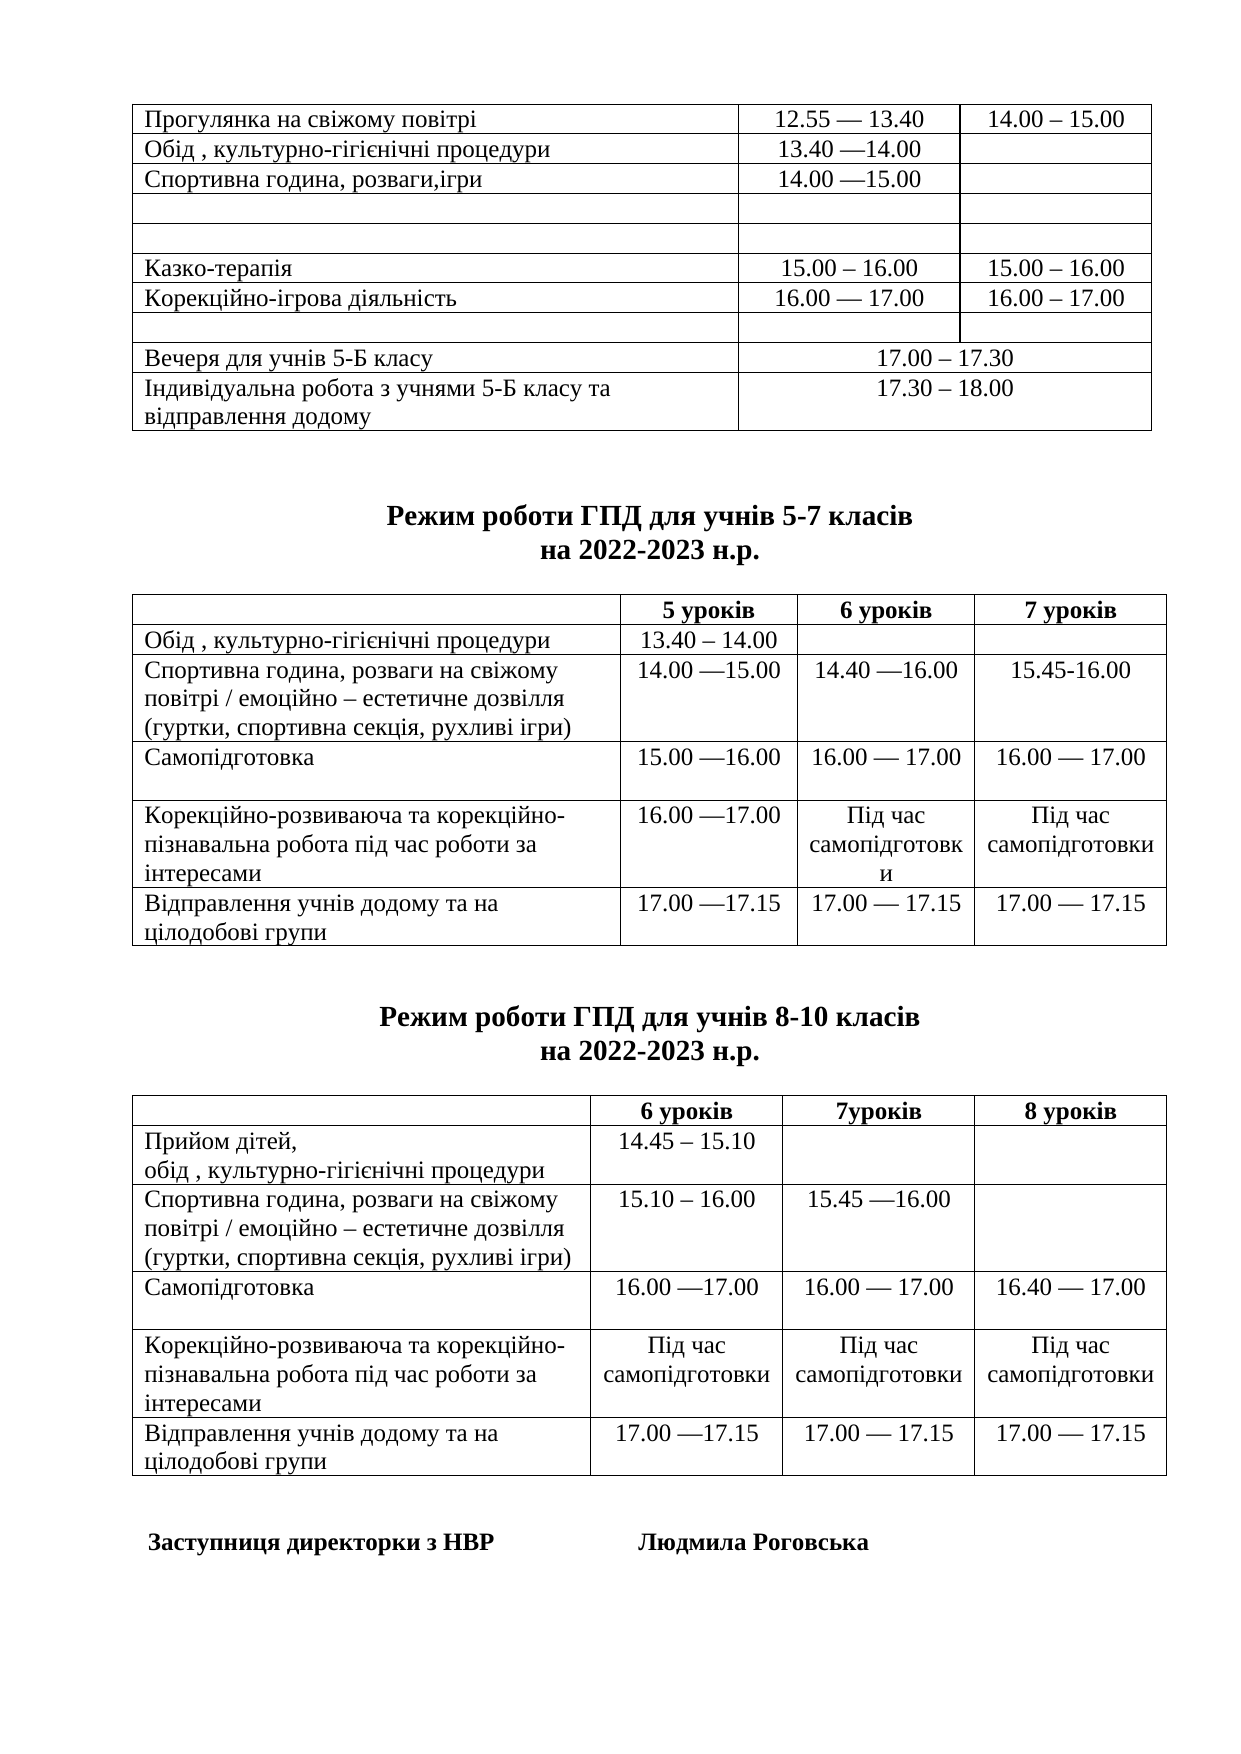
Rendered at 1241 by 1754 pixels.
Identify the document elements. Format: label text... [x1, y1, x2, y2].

table_cell Під час самопідготовки [783, 1330, 974, 1417]
table_cell 17.00 – 17.30 [739, 343, 1151, 372]
text на 2022-2023 н.р. [148, 532, 1152, 565]
table_cell [961, 194, 1151, 223]
table_cell 17.00 — 17.15 [783, 1418, 974, 1475]
table_cell Вечеря для учнів 5-Б класу [133, 343, 738, 372]
table_cell [783, 1126, 974, 1183]
text Режим роботи ГПД для учнів 5-7 класів [148, 498, 1152, 532]
table_cell 17.00 —17.15 [621, 888, 797, 945]
table_header 7 уроків [975, 595, 1166, 624]
table_cell 14.00 —15.00 [621, 655, 797, 741]
table_cell Індивідуальна робота з учнями 5-Б класу та відправлення додому [133, 373, 738, 430]
table_cell Обід , культурно-гігієнічні процедури [133, 134, 738, 163]
table_cell Під час самопідготовки [591, 1330, 782, 1417]
table_cell Обід , культурно-гігієнічні процедури [133, 625, 620, 654]
table_cell 16.00 — 17.00 [783, 1272, 974, 1329]
table_cell 15.10 – 16.00 [591, 1185, 782, 1271]
text на 2022-2023 н.р. [148, 1033, 1152, 1066]
table_cell 14.00 – 15.00 [961, 105, 1151, 133]
table_cell 16.00 — 17.00 [798, 742, 974, 799]
table_cell Спортивна година, розваги,ігри [133, 164, 738, 193]
table_cell [975, 1185, 1166, 1271]
table_cell 14.45 – 15.10 [591, 1126, 782, 1183]
table_cell [961, 224, 1151, 252]
table_cell 15.00 – 16.00 [961, 254, 1151, 282]
table_cell Казко-терапія [133, 254, 738, 282]
table_cell 15.45 —16.00 [783, 1185, 974, 1271]
table_cell 16.00 — 17.00 [739, 283, 959, 312]
table_cell Самопідготовка [133, 742, 620, 799]
table_header 8 уроків [975, 1096, 1166, 1125]
table_cell 14.40 —16.00 [798, 655, 974, 741]
table_cell [133, 224, 738, 252]
table_cell [961, 134, 1151, 163]
text Режим роботи ГПД для учнів 8-10 класів [148, 999, 1152, 1033]
table_cell 16.40 — 17.00 [975, 1272, 1166, 1329]
table_cell 12.55 — 13.40 [739, 105, 959, 133]
table_cell Під час самопідготовки [975, 801, 1166, 887]
table_header 6 уроків [591, 1096, 782, 1125]
table_cell [961, 313, 1151, 342]
table_cell 17.00 —17.15 [591, 1418, 782, 1475]
table_cell Корекційно-розвиваюча та корекційно-пізнавальна робота під час роботи за інтересами [133, 801, 620, 887]
table_cell [739, 313, 959, 342]
table_cell Корекційно-ігрова діяльність [133, 283, 738, 312]
table_cell Відправлення учнів додому та на цілодобові групи [133, 888, 620, 945]
table_cell 15.00 —16.00 [621, 742, 797, 799]
table_cell [961, 164, 1151, 193]
table_cell Спортивна година, розваги на свіжому повітрі / емоційно – естетичне дозвілля (гуртки, спортивна секція, рухливі ігри) [133, 1185, 590, 1271]
table_cell [133, 194, 738, 223]
table_cell Корекційно-розвиваюча та корекційно-пізнавальна робота під час роботи за інтересами [133, 1330, 590, 1417]
table_cell 17.00 — 17.15 [975, 1418, 1166, 1475]
table_header [133, 1096, 590, 1125]
table_cell [798, 625, 974, 654]
table_header 7уроків [783, 1096, 974, 1125]
table_cell 15.00 – 16.00 [739, 254, 959, 282]
table_cell 16.00 —17.00 [621, 801, 797, 887]
table_cell 15.45-16.00 [975, 655, 1166, 741]
table_cell 17.00 — 17.15 [975, 888, 1166, 945]
table_cell [975, 625, 1166, 654]
table_cell Під час самопідготовки [798, 801, 974, 887]
text Заступниця директорки з НВР Людмила Роговська [148, 1527, 1152, 1556]
table_cell 13.40 —14.00 [739, 134, 959, 163]
table_cell 17.00 — 17.15 [798, 888, 974, 945]
table_cell 16.00 —17.00 [591, 1272, 782, 1329]
table_cell Під час самопідготовки [975, 1330, 1166, 1417]
table_cell Відправлення учнів додому та на цілодобові групи [133, 1418, 590, 1475]
table_cell Прогулянка на свіжому повітрі [133, 105, 738, 133]
table_cell 16.00 — 17.00 [975, 742, 1166, 799]
table_cell 14.00 —15.00 [739, 164, 959, 193]
table_header [133, 595, 620, 624]
table_cell [975, 1126, 1166, 1183]
table_cell 16.00 – 17.00 [961, 283, 1151, 312]
table_cell 17.30 – 18.00 [739, 373, 1151, 430]
table_cell [739, 224, 959, 252]
table_header 5 уроків [621, 595, 797, 624]
table_header 6 уроків [798, 595, 974, 624]
table_cell [133, 313, 738, 342]
table_cell Прийом дітей, обід , культурно-гігієнічні процедури [133, 1126, 590, 1183]
table_cell 13.40 – 14.00 [621, 625, 797, 654]
table_cell Спортивна година, розваги на свіжому повітрі / емоційно – естетичне дозвілля (гуртки, спортивна секція, рухливі ігри) [133, 655, 620, 741]
table_cell Самопідготовка [133, 1272, 590, 1329]
table_cell [739, 194, 959, 223]
